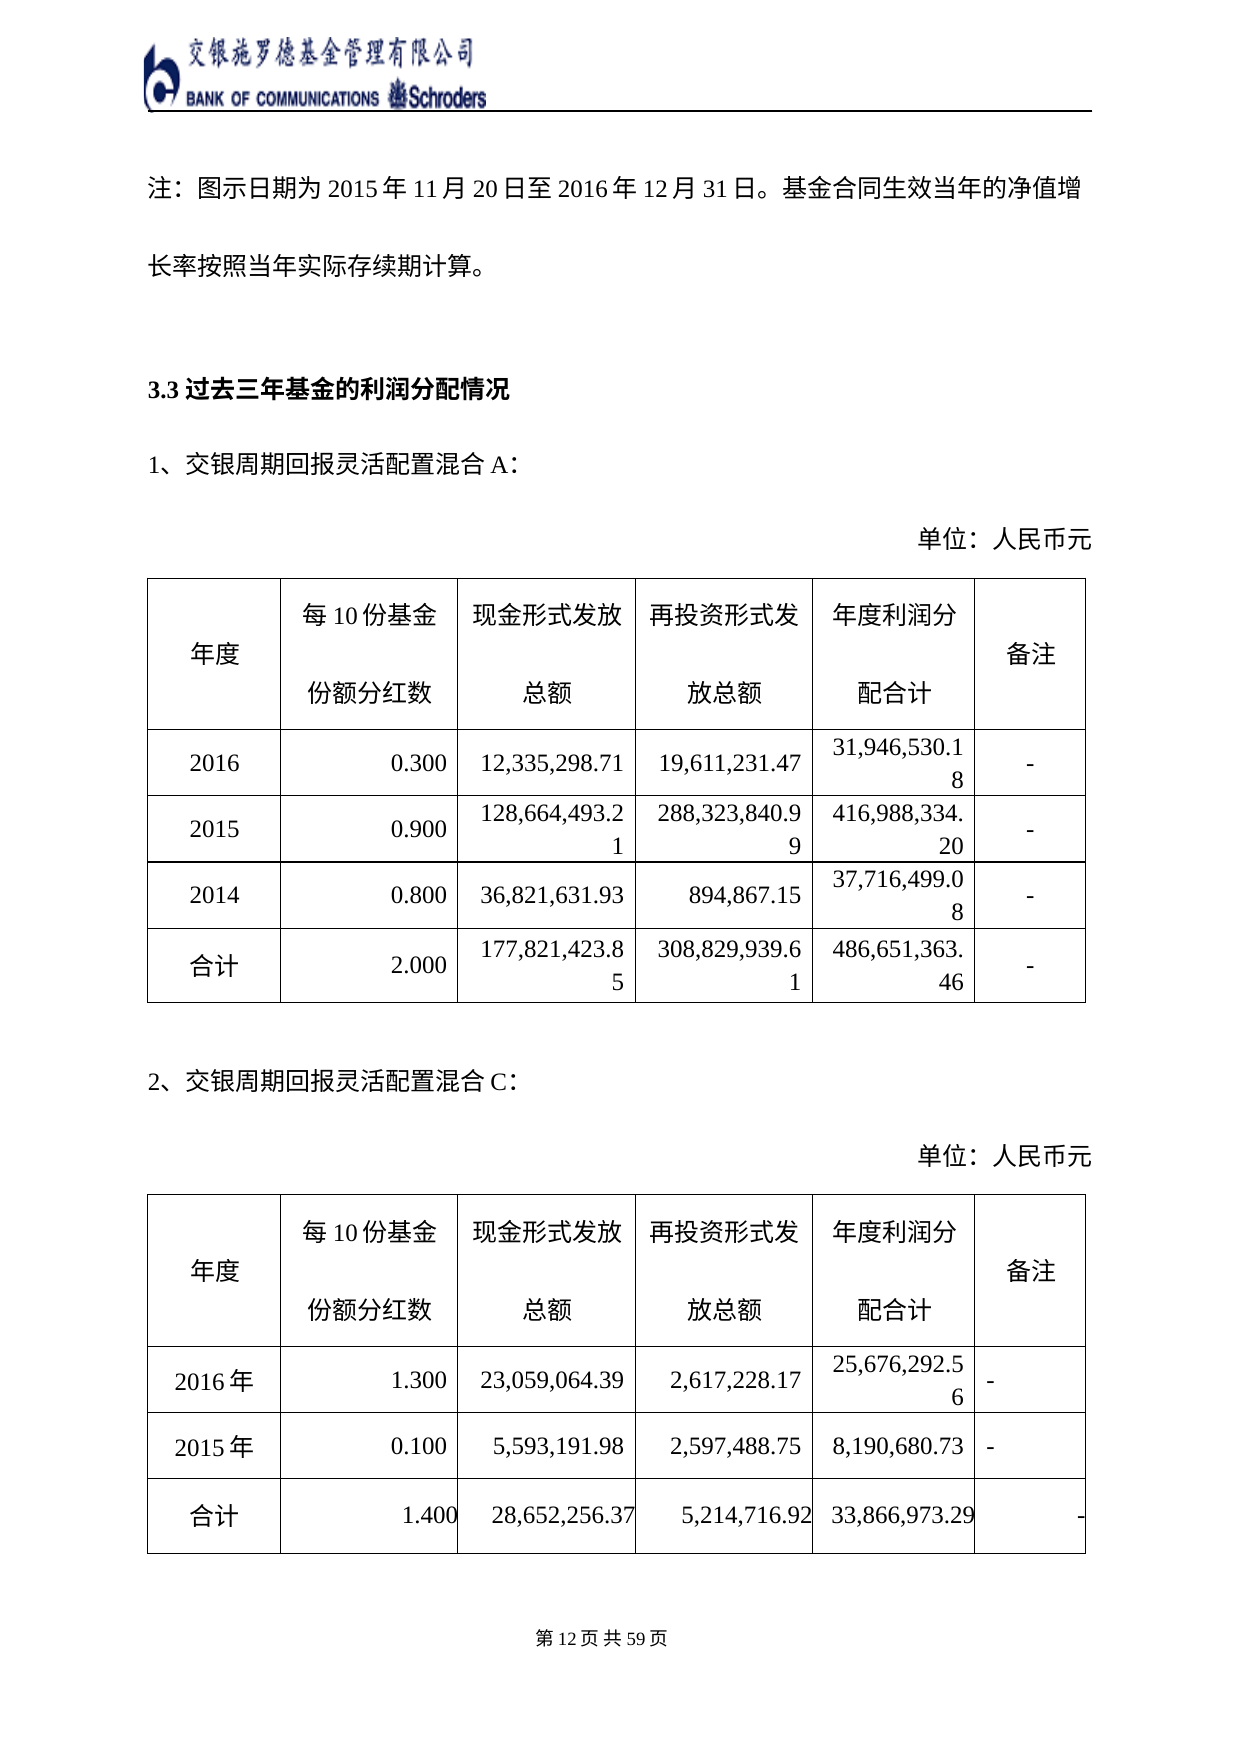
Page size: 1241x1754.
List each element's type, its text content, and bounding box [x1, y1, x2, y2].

table_cell 5,214,716.92 [636, 1479, 812, 1552]
table_header 年度 [148, 579, 280, 729]
table_cell 2016 [148, 730, 280, 795]
table_cell - [975, 1413, 1085, 1478]
table_cell 894,867.15 [636, 863, 812, 927]
table_header 备注 [975, 1195, 1085, 1346]
table_header 每10份基金份额分红数 [281, 579, 457, 729]
table_cell 2.000 [281, 929, 457, 1002]
table_header 每10份基金份额分红数 [281, 1195, 457, 1346]
table_cell 36,821,631.93 [458, 863, 635, 927]
table_cell 486,651,363.46 [813, 929, 974, 1002]
table_cell 28,652,256.37 [458, 1479, 635, 1552]
text 单位：人民币元 [149, 1122, 1092, 1187]
table_cell 0.900 [281, 796, 457, 861]
picture [143, 37, 486, 113]
table_header 年度利润分配合计 [813, 579, 974, 729]
table_cell 合计 [148, 929, 280, 1002]
table_cell - [975, 863, 1085, 927]
table_header 再投资形式发放总额 [636, 579, 812, 729]
table_cell 12,335,298.71 [458, 730, 635, 795]
table_cell 0.800 [281, 863, 457, 927]
table_cell 1.400 [281, 1479, 457, 1552]
table_header 年度 [148, 1195, 280, 1346]
text 2、交银周期回报灵活配置混合C： [148, 1047, 1092, 1112]
table_cell 2,617,228.17 [636, 1347, 812, 1412]
table_cell - [975, 1479, 1085, 1552]
table_cell 2,597,488.75 [636, 1413, 812, 1478]
table_header 年度利润分配合计 [813, 1195, 974, 1346]
table_cell 2015年 [148, 1413, 280, 1478]
table_cell 8,190,680.73 [813, 1413, 974, 1478]
table_cell 5,593,191.98 [458, 1413, 635, 1478]
text 单位：人民币元 [149, 505, 1092, 570]
table_cell 308,829,939.61 [636, 929, 812, 1002]
table_header 备注 [975, 579, 1085, 729]
table_cell 0.100 [281, 1413, 457, 1478]
table_cell 2016年 [148, 1347, 280, 1412]
table_header 现金形式发放总额 [458, 579, 635, 729]
table_cell - [975, 796, 1085, 861]
table_header 现金形式发放总额 [458, 1195, 635, 1346]
table_cell 37,716,499.08 [813, 863, 974, 927]
table_cell 31,946,530.18 [813, 730, 974, 795]
table_cell - [975, 730, 1085, 795]
table_cell 2015 [148, 796, 280, 861]
table_cell - [975, 1347, 1085, 1412]
table_cell 128,664,493.21 [458, 796, 635, 861]
table_cell 23,059,064.39 [458, 1347, 635, 1412]
table_cell 177,821,423.85 [458, 929, 635, 1002]
table_cell 33,866,973.29 [813, 1479, 974, 1552]
table_cell 416,988,334.20 [813, 796, 974, 861]
table_cell 2014 [148, 863, 280, 927]
table_cell 25,676,292.56 [813, 1347, 974, 1412]
table_cell 合计 [148, 1479, 280, 1552]
text 注：图示日期为2015年11月20日至2016年12月31日。基金合同生效当年的净值增长率按照当年实际存续期计算。 [148, 154, 1092, 297]
table_cell 19,611,231.47 [636, 730, 812, 795]
table_header 再投资形式发放总额 [636, 1195, 812, 1346]
text 1、交银周期回报灵活配置混合A： [148, 430, 1092, 495]
table_cell - [975, 929, 1085, 1002]
subtitle 3.3 过去三年基金的利润分配情况 [148, 355, 1092, 420]
table_cell 288,323,840.99 [636, 796, 812, 861]
table_cell 0.300 [281, 730, 457, 795]
table_cell 1.300 [281, 1347, 457, 1412]
